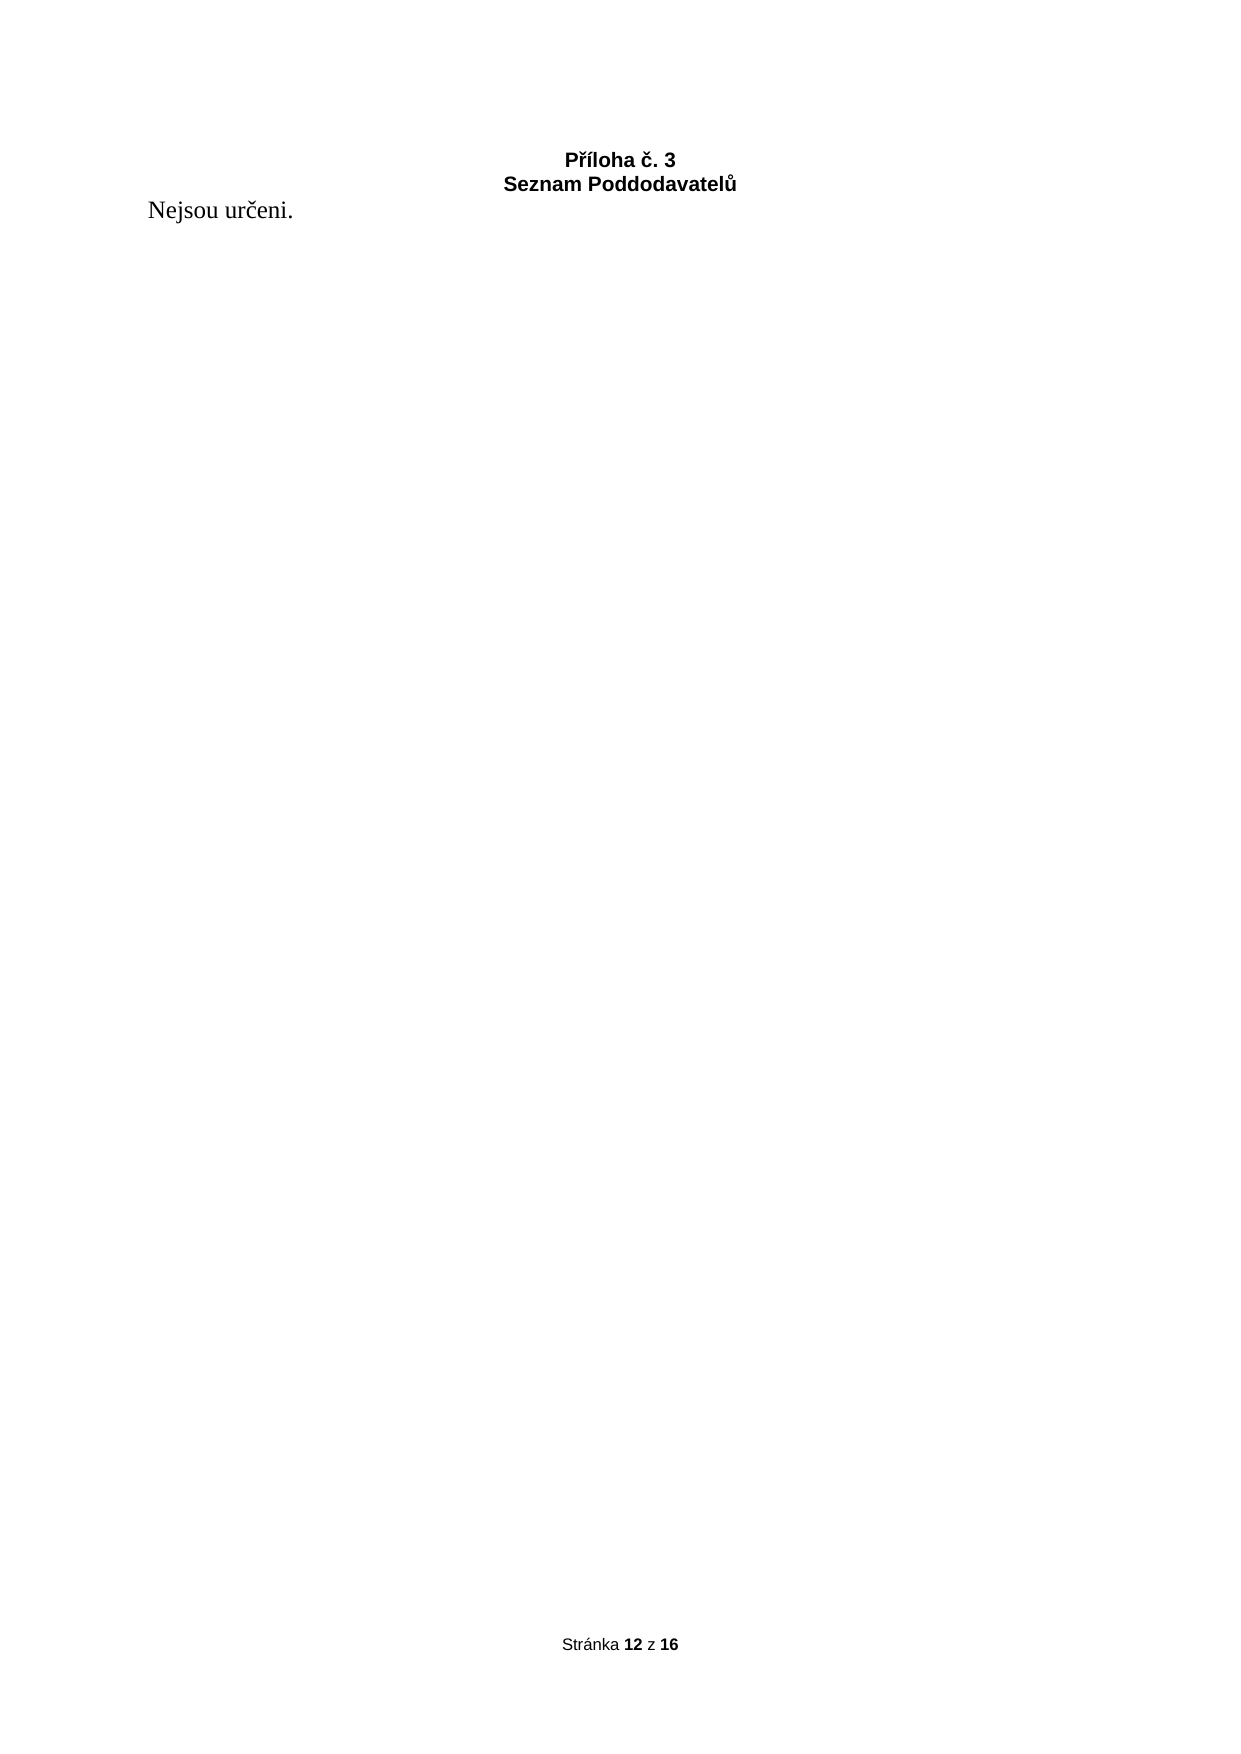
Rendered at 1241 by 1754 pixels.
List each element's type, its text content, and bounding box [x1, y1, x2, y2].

text Seznam Poddodavatelů [148, 172, 1093, 196]
text Nejsou určeni. [148, 196, 1093, 224]
text Příloha č. 3 [148, 148, 1093, 172]
